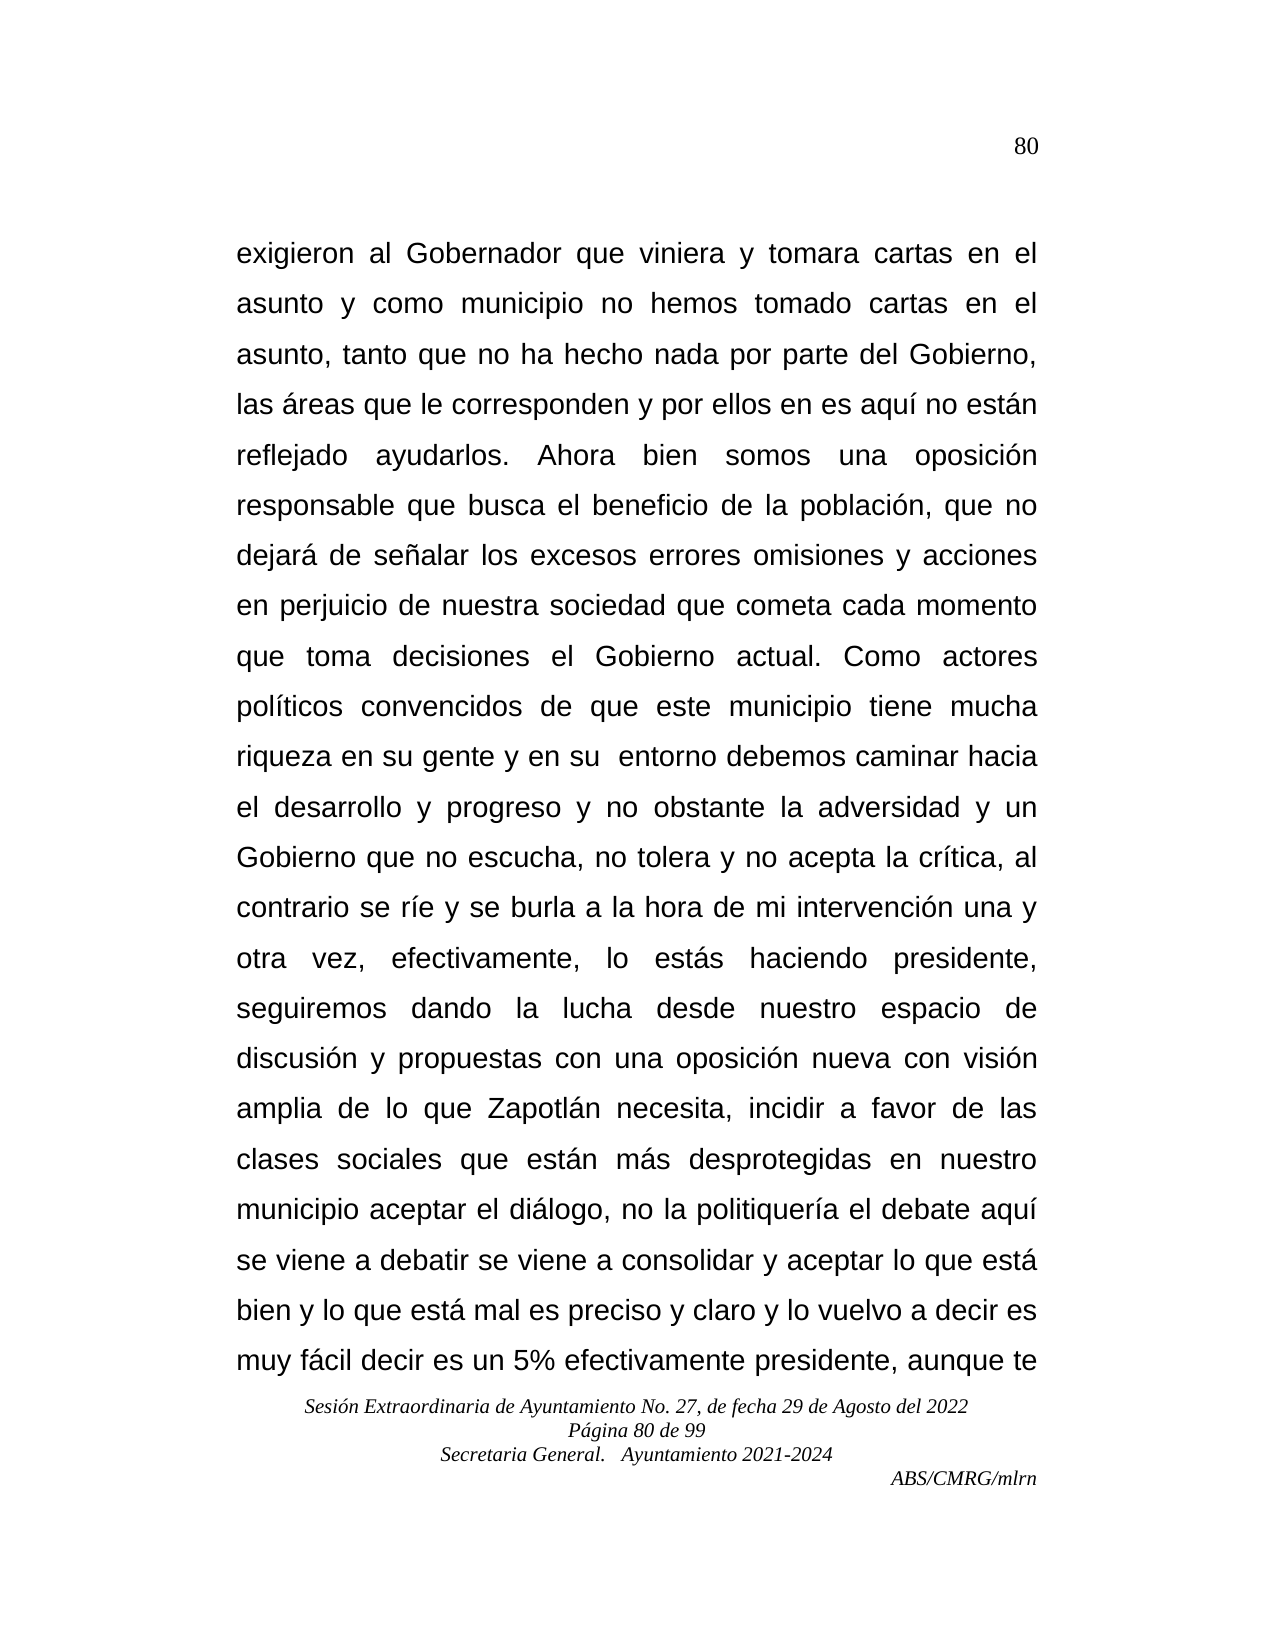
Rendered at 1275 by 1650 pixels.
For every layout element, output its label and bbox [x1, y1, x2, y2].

text [236, 236, 1039, 1377]
